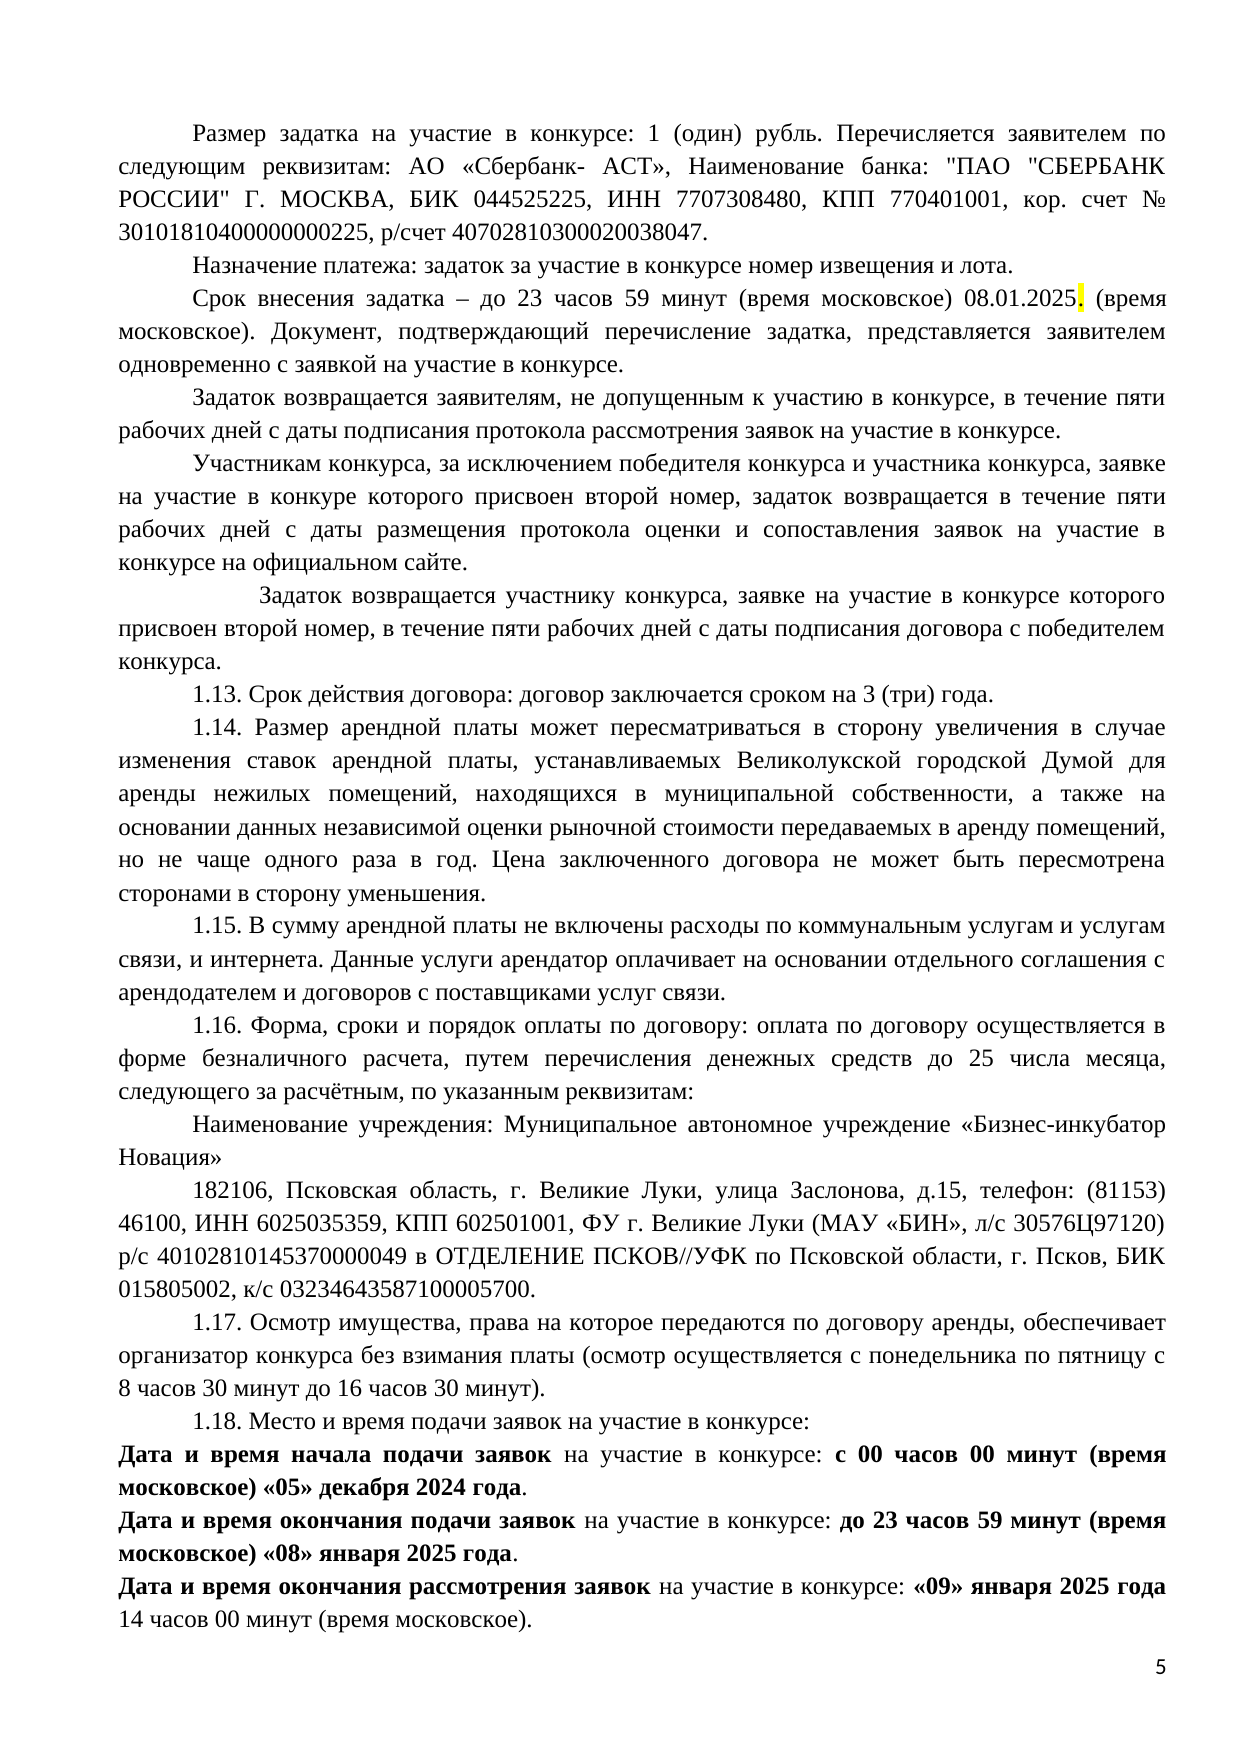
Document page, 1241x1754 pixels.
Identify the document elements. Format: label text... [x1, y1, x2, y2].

text 182106, Псковская область, г. Великие Луки, улица Заслонова, д.15, телефон: (81153) 46100, ИНН 6025035359, КПП 602501001, ФУ г. Великие Луки (МАУ «БИН», л/с 30576Ц97120) р/с 40102810145370000049 в ОТДЕЛЕНИЕ ПСКОВ//УФК по Псковской области, г. Псков, БИК 015805002, к/с 03234643587100005700. [118, 1175, 1167, 1303]
text Назначение платежа: задаток за участие в конкурсе номер извещения и лота. [118, 250, 1167, 279]
text Дата и время окончания рассмотрения заявок на участие в конкурсе: «09» января 2025 года 14 часов 00 минут (время московское). [118, 1571, 1167, 1633]
text 1.15. В сумму арендной платы не включены расходы по коммунальным услугам и услугам связи, и интернета. Данные услуги арендатор оплачивает на основании отдельного соглашения с арендодателем и договоров с поставщиками услуг связи. [118, 911, 1167, 1005]
text Дата и время начала подачи заявок на участие в конкурсе: с 00 часов 00 минут (время московское) «05» декабря 2024 года. [118, 1439, 1167, 1501]
text Задаток возвращается участнику конкурса, заявке на участие в конкурсе которого присвоен второй номер, в течение пяти рабочих дней с даты подписания договора с победителем конкурса. [118, 580, 1167, 675]
text Размер задатка на участие в конкурсе: 1 (один) рубль. Перечисляется заявителем по следующим реквизитам: АО «Сбербанк- АСТ», Наименование банка: "ПАО "СБЕРБАНК РОССИИ" Г. МОСКВА, БИК 044525225, ИНН 7707308480, КПП 770401001, кор. счет № 30101810400000000225, р/счет 40702810300020038047. [118, 118, 1167, 246]
text 1.17. Осмотр имущества, права на которое передаются по договору аренды, обеспечивает организатор конкурса без взимания платы (осмотр осуществляется с понедельника по пятницу с 8 часов 30 минут до 16 часов 30 минут). [118, 1307, 1167, 1402]
text Участникам конкурса, за исключением победителя конкурса и участника конкурса, заявке на участие в конкуре которого присвоен второй номер, задаток возвращается в течение пяти рабочих дней с даты размещения протокола оценки и сопоставления заявок на участие в конкурсе на официальном сайте. [118, 448, 1167, 576]
text 1.16. Форма, сроки и порядок оплаты по договору: оплата по договору осуществляется в форме безналичного расчета, путем перечисления денежных средств до 25 числа месяца, следующего за расчётным, по указанным реквизитам: [118, 1010, 1167, 1104]
text 1.14. Размер арендной платы может пересматриваться в сторону увеличения в случае изменения ставок арендной платы, устанавливаемых Великолукской городской Думой для аренды нежилых помещений, находящихся в муниципальной собственности, а также на основании данных независимой оценки рыночной стоимости передаваемых в аренду помещений, но не чаще одного раза в год. Цена заключенного договора не может быть пересмотрена сторонами в сторону уменьшения. [118, 712, 1167, 906]
text 1.18. Место и время подачи заявок на участие в конкурсе: [118, 1406, 1167, 1435]
text Наименование учреждения: Муниципальное автономное учреждение «Бизнес-инкубатор Новация» [118, 1109, 1167, 1171]
text 1.13. Срок действия договора: договор заключается сроком на 3 (три) года. [118, 679, 1167, 708]
text Задаток возвращается заявителям, не допущенным к участию в конкурсе, в течение пяти рабочих дней с даты подписания протокола рассмотрения заявок на участие в конкурсе. [118, 382, 1167, 444]
text Дата и время окончания подачи заявок на участие в конкурсе: до 23 часов 59 минут (время московское) «08» января 2025 года. [118, 1505, 1167, 1567]
text Срок внесения задатка – до 23 часов 59 минут (время московское) 08.01.2025. (время московское). Документ, подтверждающий перечисление задатка, представляется заявителем одновременно с заявкой на участие в конкурсе. [118, 283, 1167, 378]
